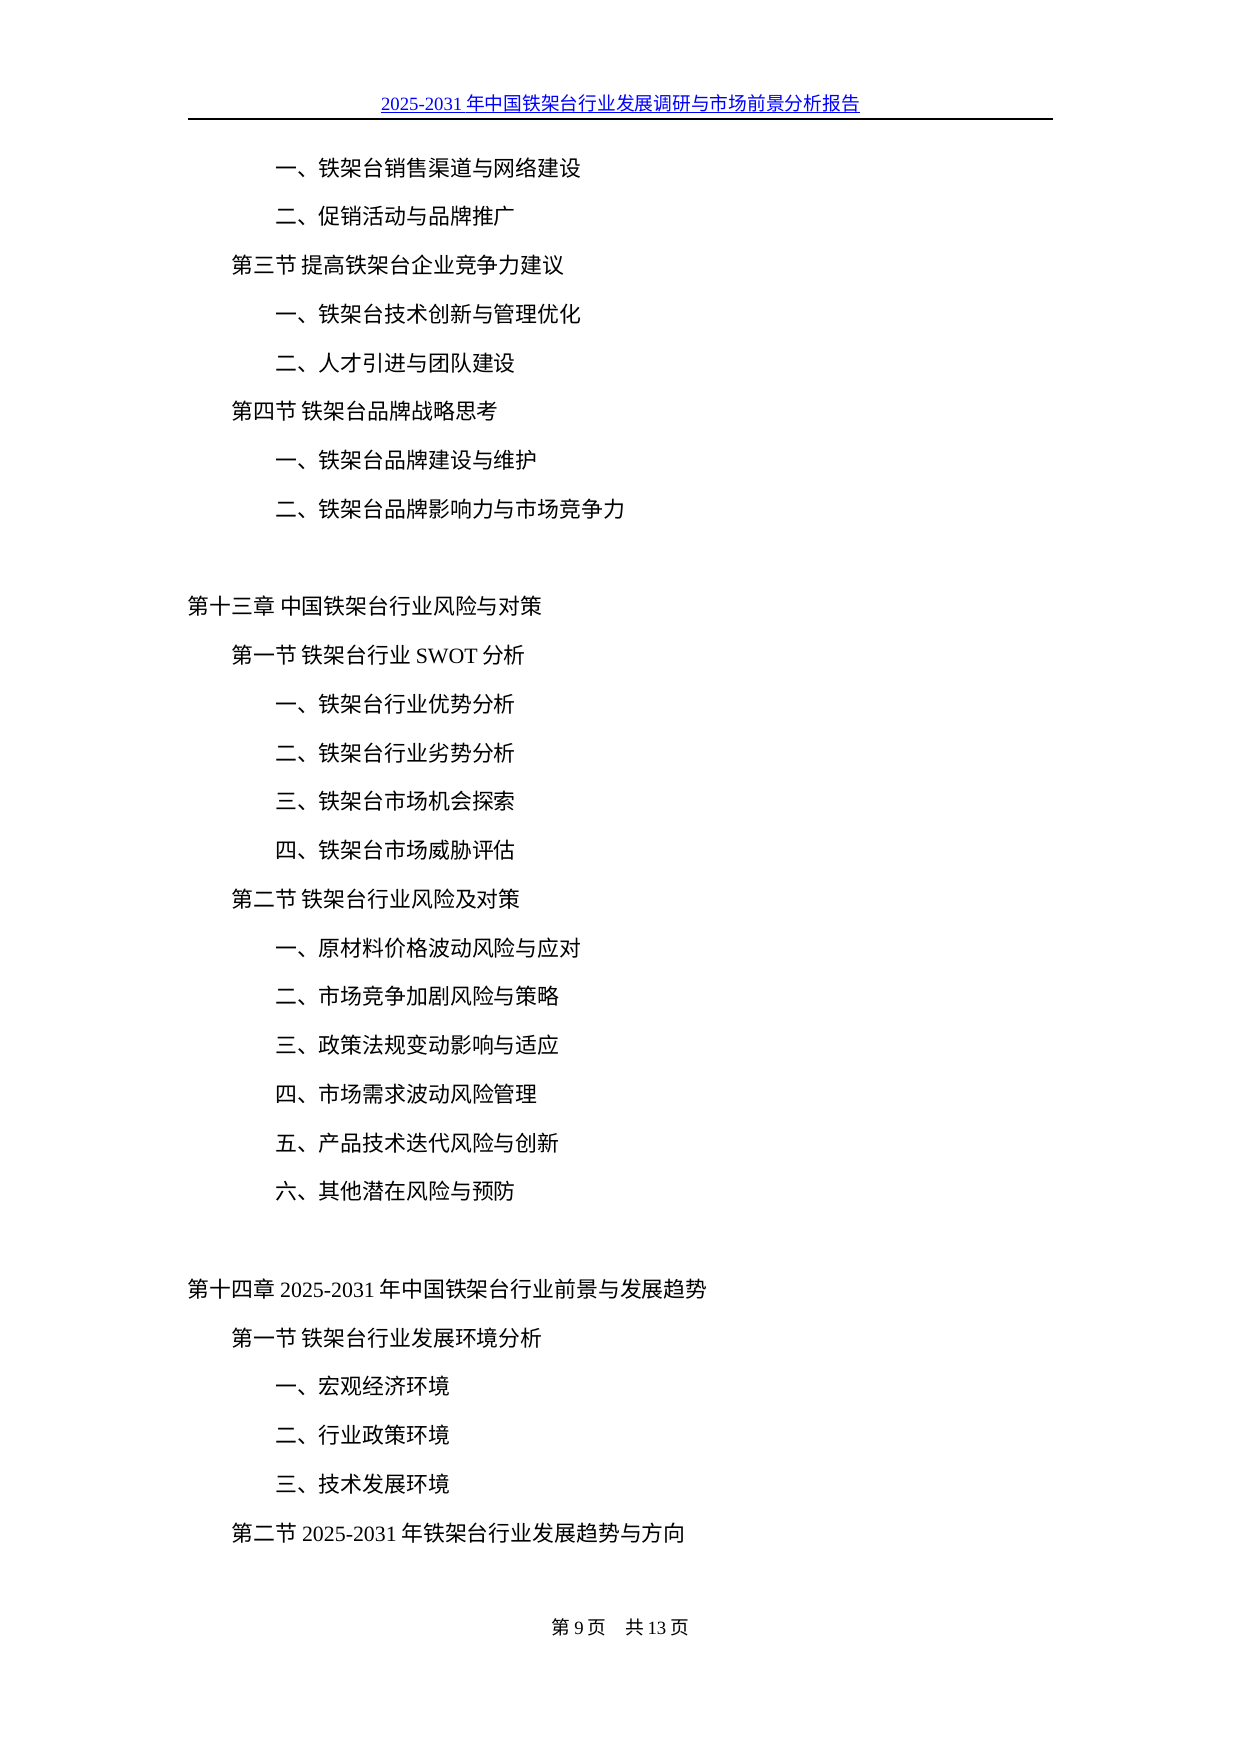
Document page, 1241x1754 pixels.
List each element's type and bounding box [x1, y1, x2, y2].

text [187, 150, 1053, 1548]
